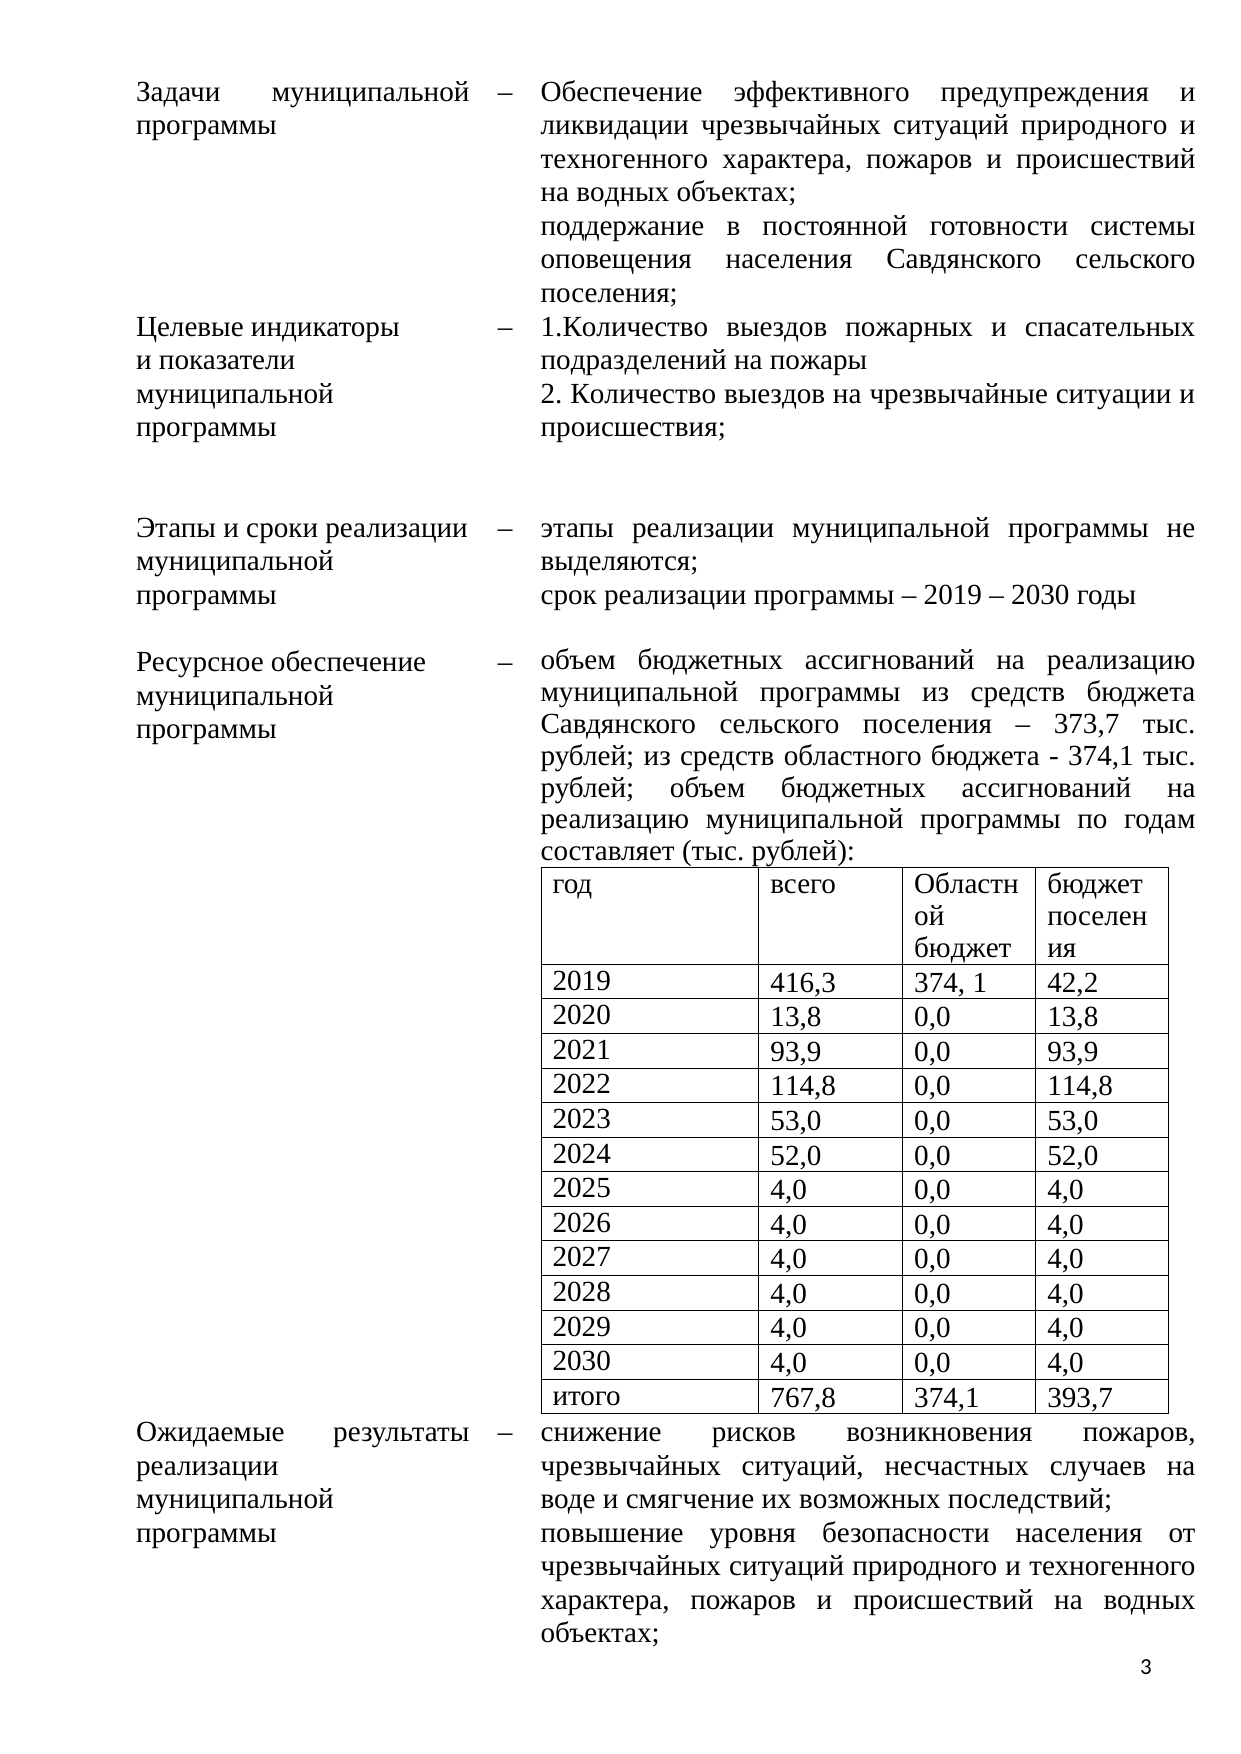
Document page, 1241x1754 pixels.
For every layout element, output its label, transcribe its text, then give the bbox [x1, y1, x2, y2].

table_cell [130, 1414, 475, 1649]
table_cell Этапы и сроки реализации муниципальной программы [130, 510, 475, 644]
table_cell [535, 1414, 1202, 1649]
table_cell – [475, 644, 534, 1414]
table_cell этапы реализации муниципальной программы не выделяются; срок реализации программы – 2019 – 2030 годы [535, 510, 1202, 644]
table_cell Задачи муниципальной программы [130, 74, 475, 309]
table_cell 1.Количество выездов пожарных и спасательных подразделений на пожары 2. Количество выездов на чрезвычайные ситуации и происшествия; [535, 309, 1202, 510]
table_cell – [475, 74, 534, 309]
table_cell – [475, 1414, 534, 1649]
table_cell Ресурсное обеспечение муниципальной программы [130, 644, 475, 1414]
table_cell Целевые индикаторы и показатели муниципальной программы [130, 309, 475, 510]
table_cell объем бюджетных ассигнований на реализацию муниципальной программы из средств бюджета Савдянского сельского поселения – 373,7 тыс. рублей; из средств областного бюджета - 374,1 тыс. рублей; объем бюджетных ассигнований на реализацию муниципальной программы по годам составляет (тыс. рублей): [535, 644, 1202, 1414]
table_cell – [475, 309, 534, 510]
table_cell – [475, 510, 534, 644]
table_cell Обеспечение эффективного предупреждения и ликвидации чрезвычайных ситуаций природного и техногенного характера, пожаров и происшествий на водных объектах; поддержание в постоянной готовности системы оповещения населения Савдянского сельского поселения; [535, 74, 1202, 309]
